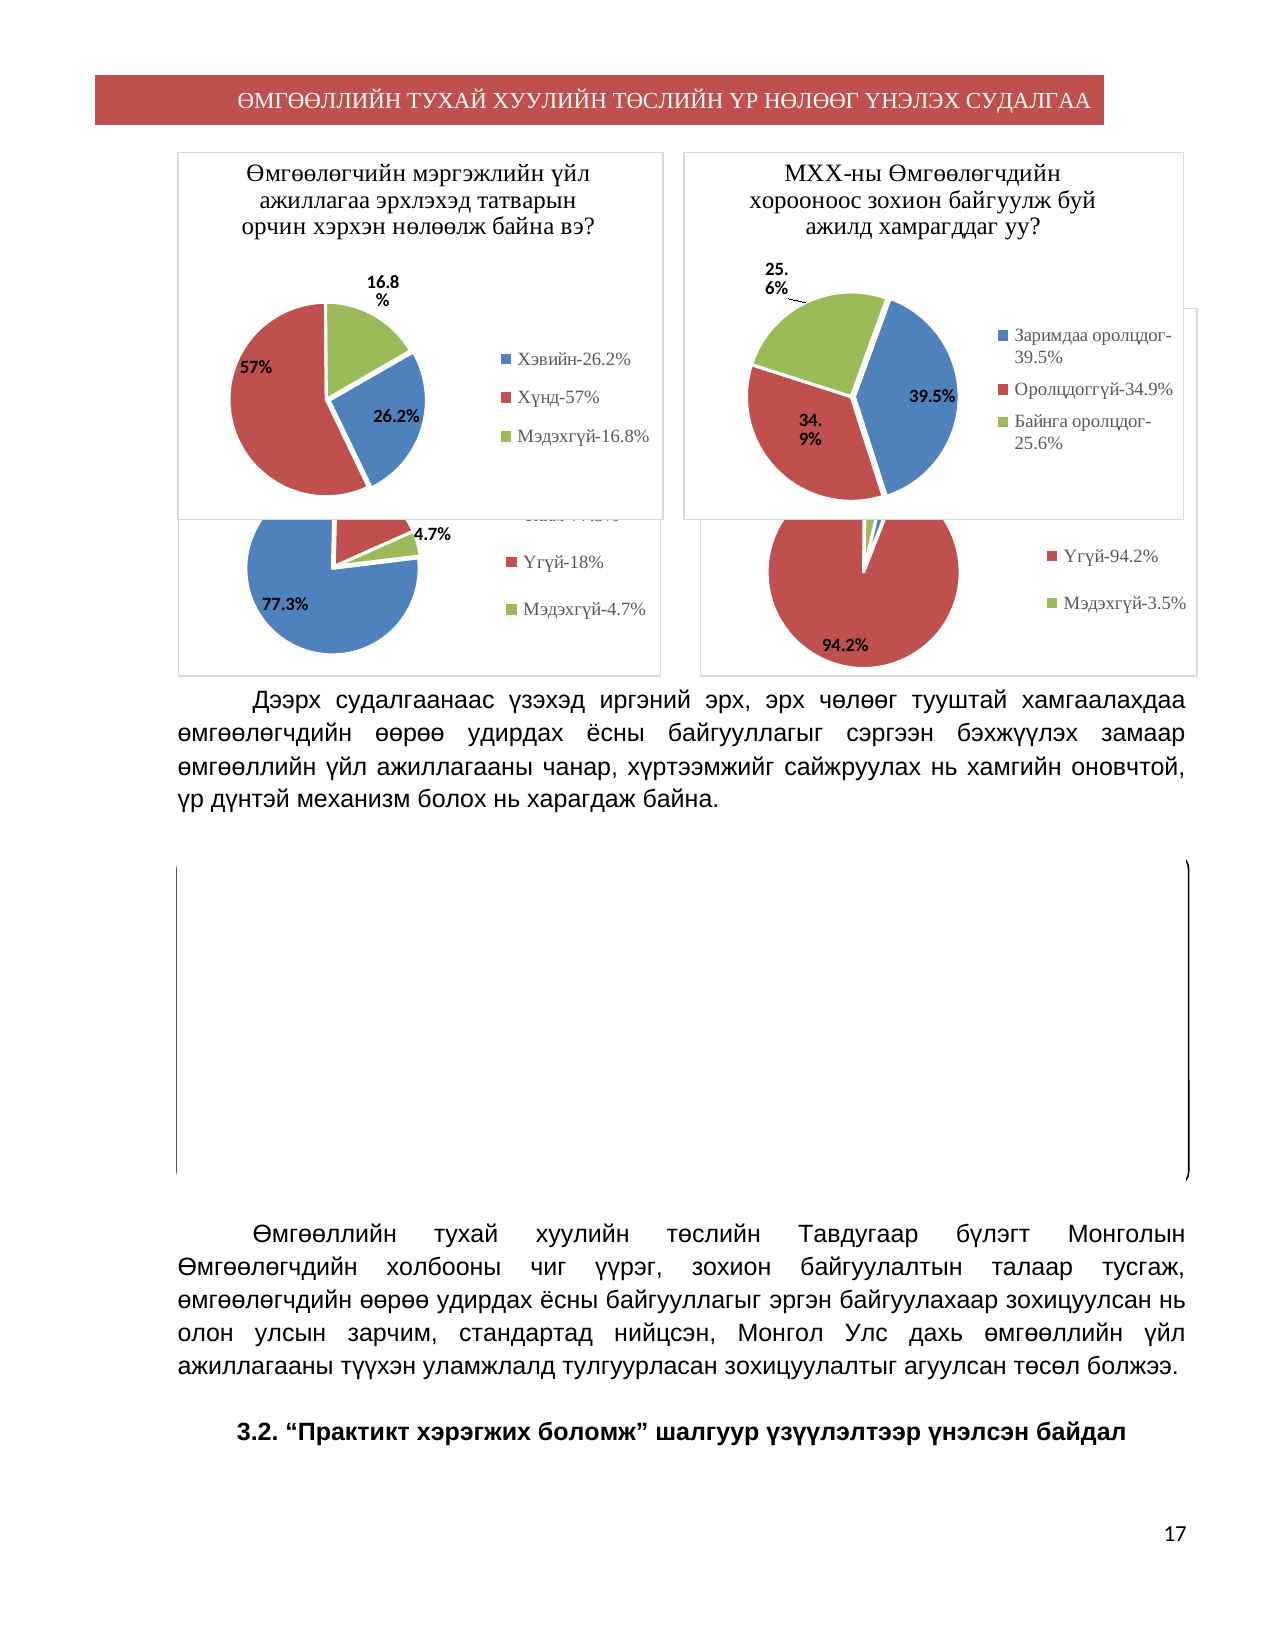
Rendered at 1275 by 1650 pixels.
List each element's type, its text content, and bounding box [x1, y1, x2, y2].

text Дээрх судалгаанаас үзэхэд иргэний эрх, эрх чөлөөг тууштай хамгаалахдаа өмгөөлөгчдийн өөрөө удирдах ёсны байгууллагыг сэргээн бэхжүүлэх замаар өмгөөллийн үйл ажиллагааны чанар, хүртээмжийг сайжруулах нь хамгийн оновчтой, үр дүнтэй механизм болох нь харагдаж байна. [177, 357, 1186, 813]
text Өмгөөллийн тухай хуулийн төслийн Тавдугаар бүлэгт Монголын Өмгөөлөгчдийн холбооны чиг үүрэг, зохион байгуулалтын талаар тусгаж, өмгөөлөгчдийн өөрөө удирдах ёсны байгууллагыг эргэн байгуулахаар зохицуулсан нь олон улсын зарчим, стандартад нийцсэн, Монгол Улс дахь өмгөөллийн үйл ажиллагааны түүхэн уламжлалд тулгуурласан зохицуулалтыг агуулсан төсөл болжээ. [177, 1219, 1186, 1380]
subtitle 3.2. “Практикт хэрэгжих боломж” шалгуур үзүүлэлтээр үнэлсэн байдал [177, 1417, 1186, 1446]
